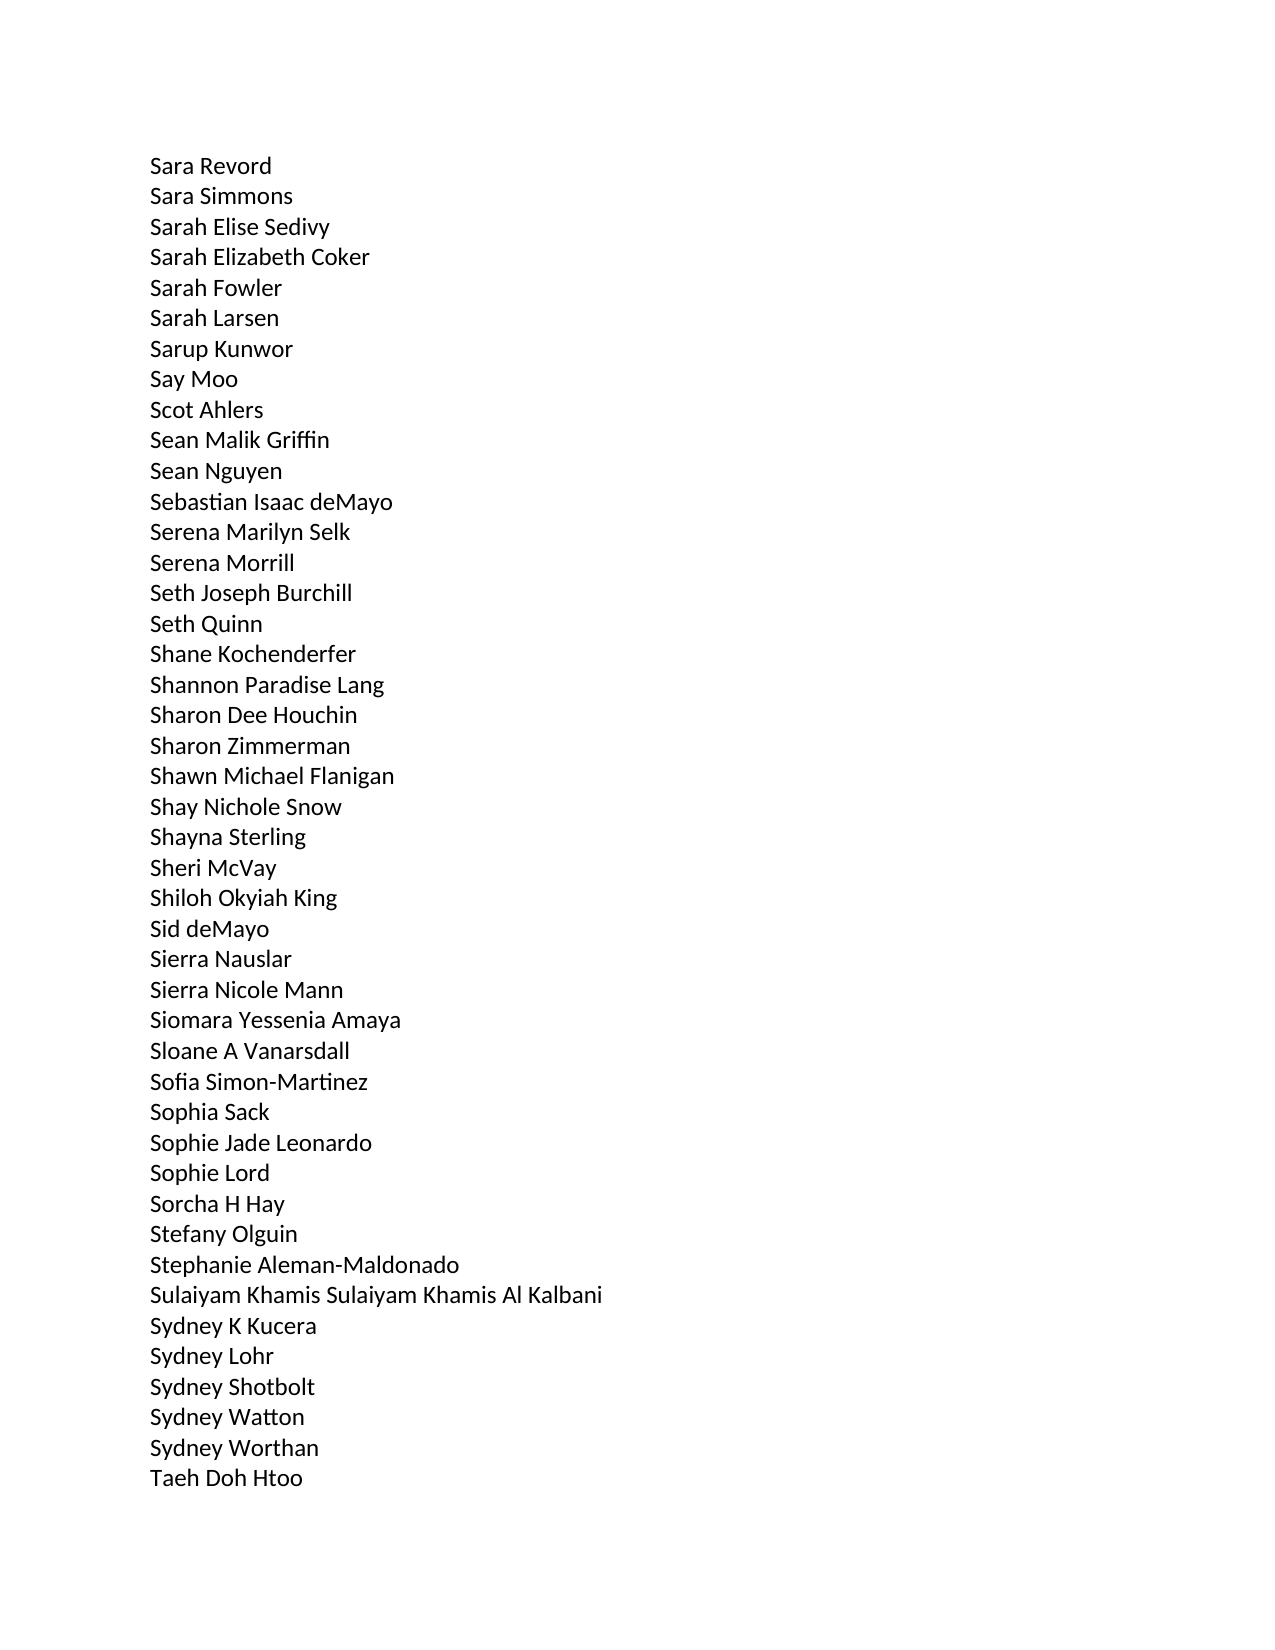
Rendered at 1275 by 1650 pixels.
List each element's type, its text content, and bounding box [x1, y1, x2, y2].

text Sydney K Kucera [150, 1310, 1125, 1340]
text Stefany Olguin [150, 1218, 1125, 1249]
text Sara Simmons [150, 181, 1125, 211]
text Say Moo [150, 364, 1125, 394]
text Stephanie Aleman-Maldonado [150, 1249, 1125, 1279]
text Scot Ahlers [150, 394, 1125, 425]
text Sheri McVay [150, 852, 1125, 882]
text Sarah Elizabeth Coker [150, 242, 1125, 272]
text Sophie Jade Leonardo [150, 1127, 1125, 1157]
text Sean Nguyen [150, 455, 1125, 486]
text Sharon Dee Houchin [150, 699, 1125, 730]
text Serena Marilyn Selk [150, 516, 1125, 547]
text Sarah Fowler [150, 272, 1125, 303]
text Sean Malik Griffin [150, 425, 1125, 455]
text Sierra Nauslar [150, 943, 1125, 974]
text Sid deMayo [150, 913, 1125, 943]
text Sierra Nicole Mann [150, 974, 1125, 1004]
text Sharon Zimmerman [150, 730, 1125, 760]
text Sophia Sack [150, 1096, 1125, 1127]
text Shiloh Okyiah King [150, 882, 1125, 913]
text Sydney Shotbolt [150, 1371, 1125, 1401]
text Seth Joseph Burchill [150, 577, 1125, 608]
text Sydney Worthan [150, 1432, 1125, 1462]
text Shayna Sterling [150, 821, 1125, 852]
text Taeh Doh Htoo [150, 1462, 1125, 1493]
text Sara Revord [150, 150, 1125, 181]
text Sarah Elise Sedivy [150, 211, 1125, 242]
text Shannon Paradise Lang [150, 669, 1125, 699]
text Sarup Kunwor [150, 333, 1125, 364]
text Shay Nichole Snow [150, 791, 1125, 821]
text Sydney Watton [150, 1401, 1125, 1432]
text Sebastian Isaac deMayo [150, 486, 1125, 516]
text Sofia Simon-Martinez [150, 1066, 1125, 1096]
text Sorcha H Hay [150, 1188, 1125, 1218]
text Sophie Lord [150, 1157, 1125, 1188]
text Siomara Yessenia Amaya [150, 1004, 1125, 1035]
text Shawn Michael Flanigan [150, 760, 1125, 791]
text Sydney Lohr [150, 1340, 1125, 1371]
text Sulaiyam Khamis Sulaiyam Khamis Al Kalbani [150, 1279, 1125, 1310]
text Sarah Larsen [150, 303, 1125, 333]
text Sloane A Vanarsdall [150, 1035, 1125, 1066]
text Serena Morrill [150, 547, 1125, 577]
text Shane Kochenderfer [150, 638, 1125, 669]
text Seth Quinn [150, 608, 1125, 638]
